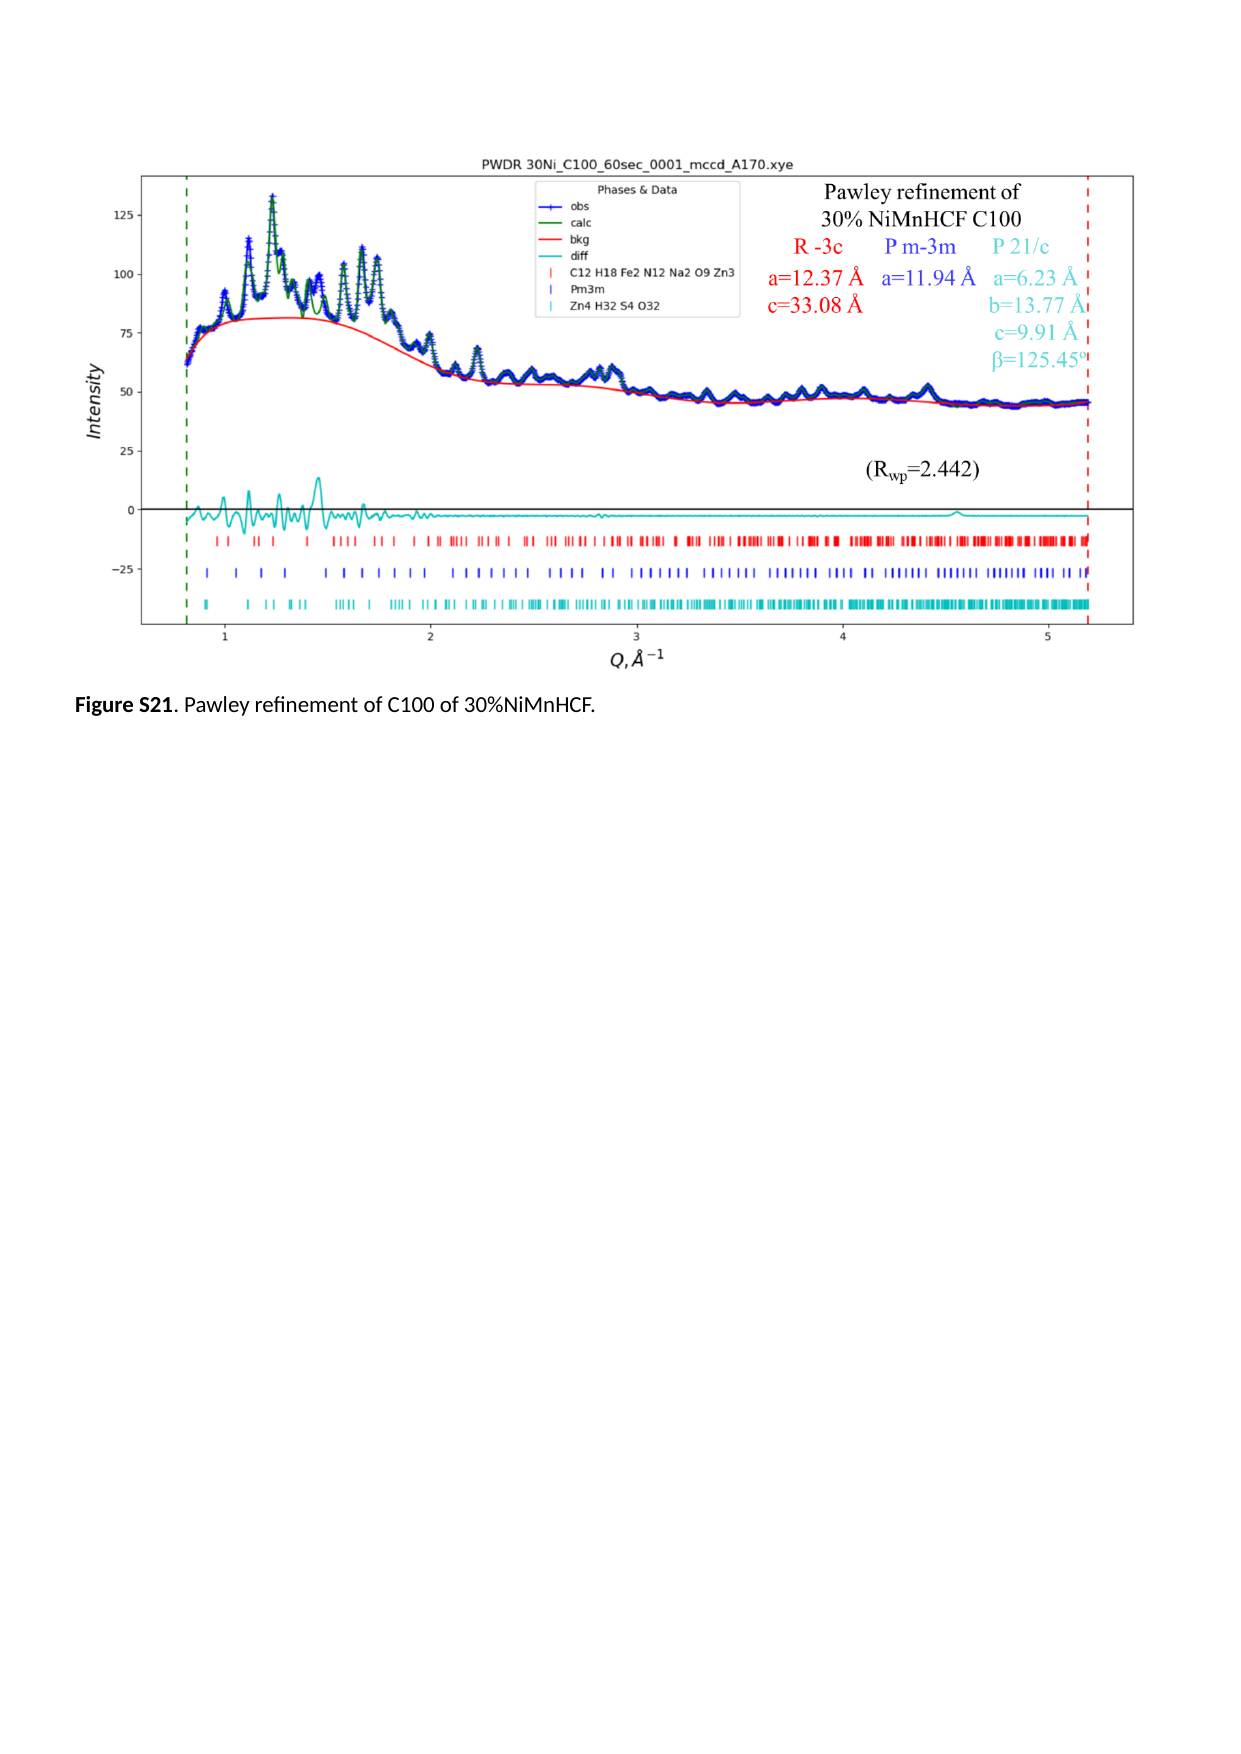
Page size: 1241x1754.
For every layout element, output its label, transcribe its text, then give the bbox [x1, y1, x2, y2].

text Figure S21. Pawley refinement of C100 of 30%NiMnHCF. [75, 690, 1165, 718]
picture [75, 147, 1138, 672]
